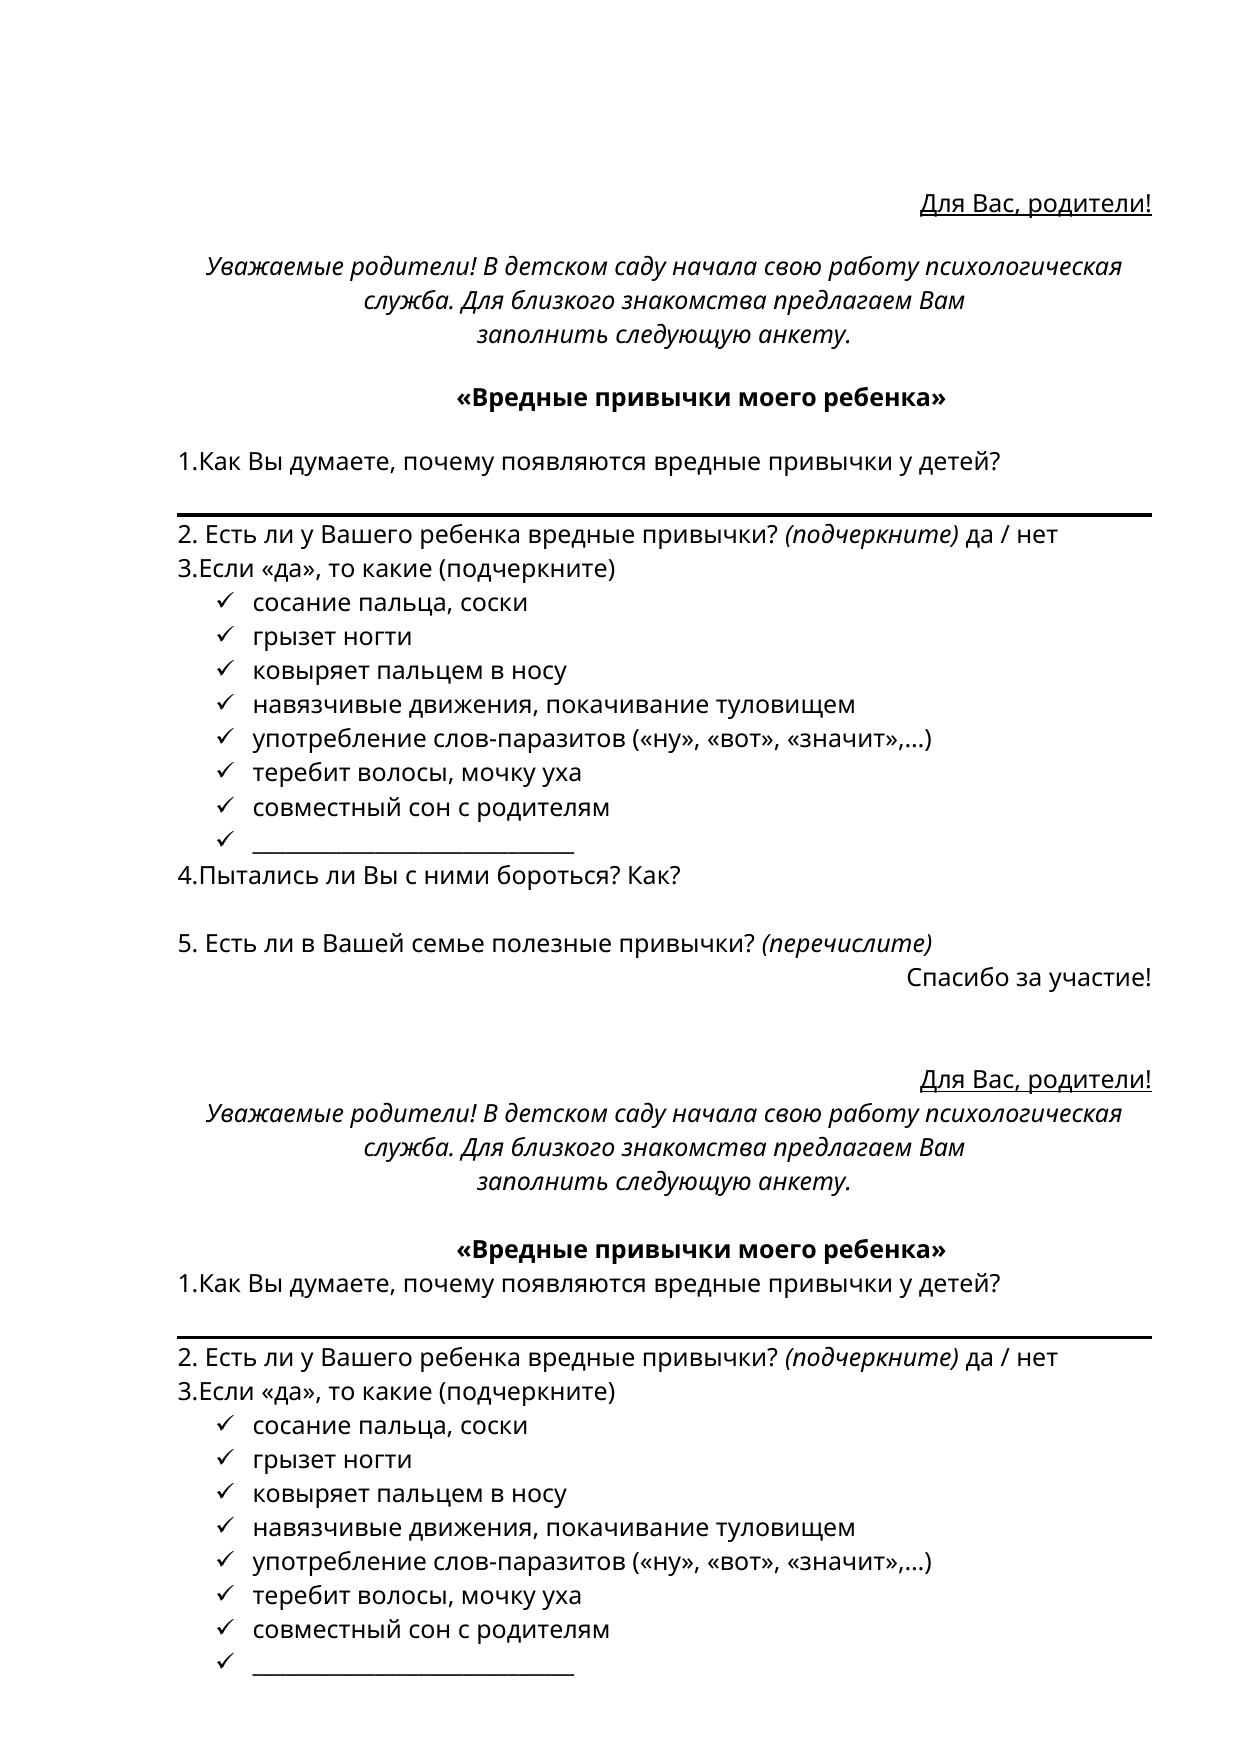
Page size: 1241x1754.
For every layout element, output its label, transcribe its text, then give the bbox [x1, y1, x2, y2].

text Спасибо за участие! [177, 959, 1152, 993]
list навязчивые движения, покачивание туловищем [215, 687, 1152, 721]
text Для Вас, родители! [177, 1062, 1152, 1096]
list употребление слов-паразитов («ну», «вот», «значит»,…) [215, 1544, 1152, 1578]
list сосание пальца, соски [215, 585, 1152, 619]
text 1.Как Вы думаете, почему появляются вредные привычки у детей? [177, 443, 1152, 477]
list совместный сон с родителям [215, 1612, 1152, 1646]
list навязчивые движения, покачивание туловищем [215, 1510, 1152, 1544]
text 4.Пытались ли Вы с ними бороться? Как? [177, 857, 1152, 891]
list ковыряет пальцем в носу [215, 653, 1152, 687]
text 3.Если «да», то какие (подчеркните) [177, 1373, 1152, 1407]
text Для Вас, родители! [177, 186, 1152, 219]
list теребит волосы, мочку уха [215, 755, 1152, 789]
list сосание пальца, соски [215, 1407, 1152, 1442]
list _____________________________ [215, 1646, 1152, 1680]
list _____________________________ [215, 823, 1152, 857]
list теребит волосы, мочку уха [215, 1578, 1152, 1612]
text заполнить следующую анкету. [177, 317, 1152, 351]
text 1.Как Вы думаете, почему появляются вредные привычки у детей? [177, 1266, 1152, 1300]
text 5. Есть ли в Вашей семье полезные привычки? (перечислите) [177, 925, 1152, 959]
text заполнить следующую анкету. [177, 1164, 1152, 1198]
list грызет ногти [215, 619, 1152, 653]
list грызет ногти [215, 1442, 1152, 1476]
text «Вредные привычки моего ребенка» [177, 1232, 1152, 1266]
list совместный сон с родителям [215, 789, 1152, 823]
list ковыряет пальцем в носу [215, 1476, 1152, 1510]
text 3.Если «да», то какие (подчеркните) [177, 551, 1152, 585]
text Уважаемые родители! В детском саду начала свою работу психологическая служба. Для близкого знакомства предлагаем Вам [177, 1096, 1152, 1164]
text «Вредные привычки моего ребенка» [177, 380, 1152, 414]
list употребление слов-паразитов («ну», «вот», «значит»,…) [215, 721, 1152, 755]
text Уважаемые родители! В детском саду начала свою работу психологическая служба. Для близкого знакомства предлагаем Вам [177, 249, 1152, 317]
text 2. Есть ли у Вашего ребенка вредные привычки? (подчеркните) да / нет [177, 1339, 1152, 1373]
text 2. Есть ли у Вашего ребенка вредные привычки? (подчеркните) да / нет [177, 517, 1152, 551]
